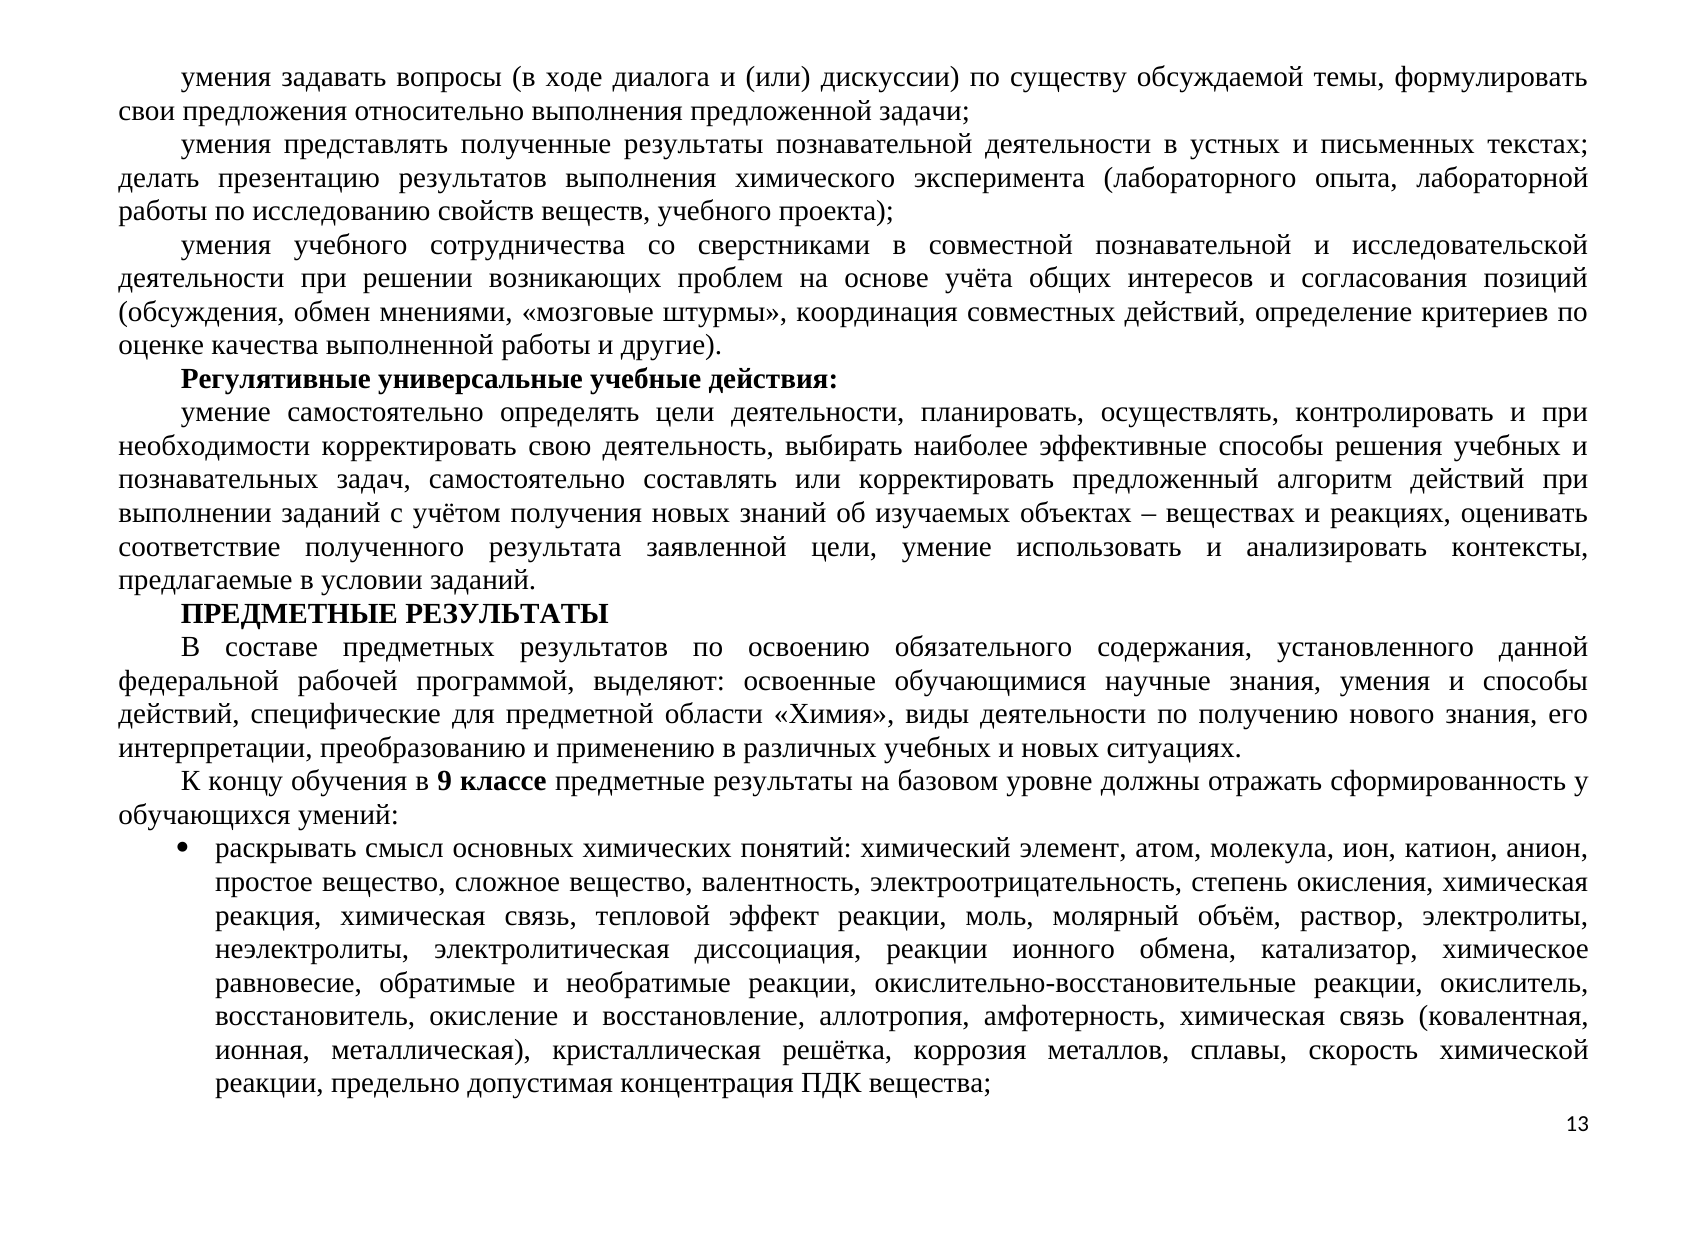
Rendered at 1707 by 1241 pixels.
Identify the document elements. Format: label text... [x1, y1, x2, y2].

text умения представлять полученные результаты познавательной деятельности в устных и письменных текстах; делать презентацию результатов выполнения химического эксперимента (лабораторного опыта, лабораторной работы по исследованию свойств веществ, учебного проекта); [118, 126, 1588, 227]
text умения учебного сотрудничества со сверстниками в совместной познавательной и исследовательской деятельности при решении возникающих проблем на основе учёта общих интересов и согласования позиций (обсуждения, обмен мнениями, «мозговые штурмы», координация совместных действий, определение критериев по оценке качества выполненной работы и другие). [118, 227, 1588, 361]
text В составе предметных результатов по освоению обязательного содержания, установленного данной федеральной рабочей программой, выделяют: освоенные обучающимися научные знания, умения и способы действий, специфические для предметной области «Химия», виды деятельности по получению нового знания, его интерпретации, преобразованию и применению в различных учебных и новых ситуациях. [118, 629, 1588, 763]
text умение самостоятельно определять цели деятельности, планировать, осуществлять, контролировать и при необходимости корректировать свою деятельность, выбирать наиболее эффективные способы решения учебных и познавательных задач, самостоятельно составлять или корректировать предложенный алгоритм действий при выполнении заданий с учётом получения новых знаний об изучаемых объектах – веществах и реакциях, оценивать соответствие полученного результата заявленной цели, умение использовать и анализировать контексты, предлагаемые в условии заданий. [118, 394, 1588, 596]
text К концу обучения в 9 классе предметные результаты на базовом уровне должны отражать сформированность у обучающихся умений: [118, 763, 1588, 831]
text ПРЕДМЕТНЫЕ РЕЗУЛЬТАТЫ [118, 596, 1588, 629]
text умения задавать вопросы (в ходе диалога и (или) дискуссии) по существу обсуждаемой темы, формулировать свои предложения относительно выполнения предложенной задачи; [118, 59, 1588, 126]
text Регулятивные универсальные учебные действия: [118, 361, 1588, 394]
list раскрывать смысл основных химических понятий: химический элемент, атом, молекула, ион, катион, анион, простое вещество, сложное вещество, валентность, электроотрицательность, степень окисления, химическая реакция, химическая связь, тепловой эффект реакции, моль, молярный объём, раствор, электролиты, неэлектролиты, электролитическая диссоциация, реакции ионного обмена, катализатор, химическое равновесие, обратимые и необратимые реакции, окислительно-восстановительные реакции, окислитель, восстановитель, окисление и восстановление, аллотропия, амфотерность, химическая связь (ковалентная, ионная, металлическая), кристаллическая решётка, коррозия металлов, сплавы, скорость химической реакции, предельно допустимая концентрация ПДК вещества; [177, 831, 1588, 1099]
